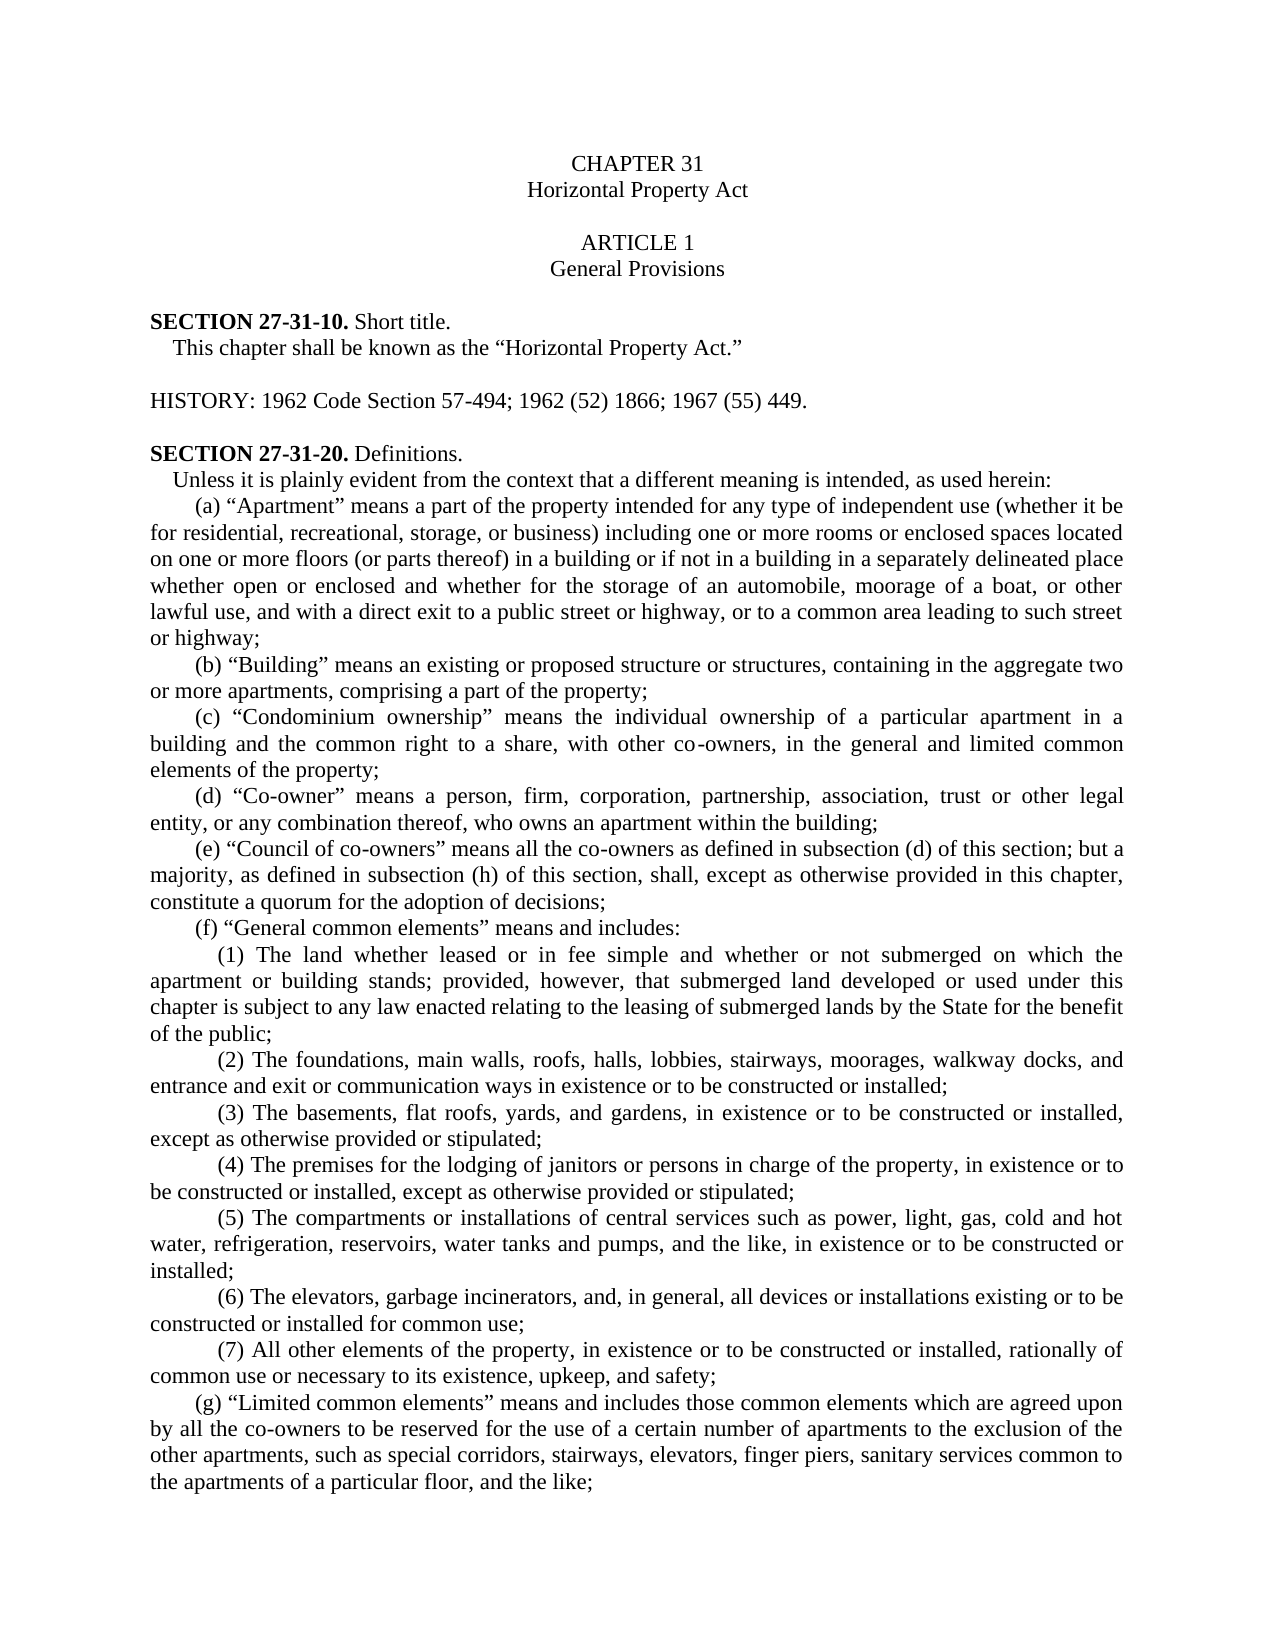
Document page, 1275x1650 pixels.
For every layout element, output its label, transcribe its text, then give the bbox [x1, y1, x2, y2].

text (c) “Condominium ownership” means the individual ownership of a particular apartment in a building and the common right to a share, with other co-owners, in the general and limited common elements of the property; [150, 703, 1125, 782]
text This chapter shall be known as the “Horizontal Property Act.” [150, 334, 1125, 361]
text (3) The basements, flat roofs, yards, and gardens, in existence or to be constructed or installed, except as otherwise provided or stipulated; [150, 1099, 1125, 1151]
text (4) The premises for the lodging of janitors or persons in charge of the property, in existence or to be constructed or installed, except as otherwise provided or stipulated; [150, 1151, 1125, 1204]
text (e) “Council of co-owners” means all the co-owners as defined in subsection (d) of this section; but a majority, as defined in subsection (h) of this section, shall, except as otherwise provided in this chapter, constitute a quorum for the adoption of decisions; [150, 835, 1125, 914]
text (7) All other elements of the property, in existence or to be constructed or installed, rationally of common use or necessary to its existence, upkeep, and safety; [150, 1336, 1125, 1389]
text (6) The elevators, garbage incinerators, and, in general, all devices or installations existing or to be constructed or installed for common use; [150, 1283, 1125, 1336]
text (2) The foundations, main walls, roofs, halls, lobbies, stairways, moorages, walkway docks, and entrance and exit or communication ways in existence or to be constructed or installed; [150, 1046, 1125, 1099]
text (b) “Building” means an existing or proposed structure or structures, containing in the aggregate two or more apartments, comprising a part of the property; [150, 651, 1125, 703]
text (g) “Limited common elements” means and includes those common elements which are agreed upon by all the co-owners to be reserved for the use of a certain number of apartments to the exclusion of the other apartments, such as special corridors, stairways, elevators, finger piers, sanitary services common to the apartments of a particular floor, and the like; [150, 1389, 1125, 1494]
text (a) “Apartment” means a part of the property intended for any type of independent use (whether it be for residential, recreational, storage, or business) including one or more rooms or enclosed spaces located on one or more floors (or parts thereof) in a building or if not in a building in a separately delineated place whether open or enclosed and whether for the storage of an automobile, moorage of a boat, or other lawful use, and with a direct exit to a public street or highway, or to a common area leading to such street or highway; [150, 493, 1125, 651]
text (5) The compartments or installations of central services such as power, light, gas, cold and hot water, refrigeration, reservoirs, water tanks and pumps, and the like, in existence or to be constructed or installed; [150, 1204, 1125, 1283]
text General Provisions [150, 255, 1125, 282]
text Unless it is plainly evident from the context that a different meaning is intended, as used herein: [150, 466, 1125, 493]
text (d) “Co-owner” means a person, firm, corporation, partnership, association, trust or other legal entity, or any combination thereof, who owns an apartment within the building; [150, 782, 1125, 835]
text SECTION 27-31-20. Definitions. [150, 440, 1125, 466]
text ARTICLE 1 [150, 229, 1125, 255]
text CHAPTER 31 [150, 150, 1125, 176]
text HISTORY: 1962 Code Section 57-494; 1962 (52) 1866; 1967 (55) 449. [150, 387, 1125, 413]
text (1) The land whether leased or in fee simple and whether or not submerged on which the apartment or building stands; provided, however, that submerged land developed or used under this chapter is subject to any law enacted relating to the leasing of submerged lands by the State for the benefit of the public; [150, 941, 1125, 1046]
text Horizontal Property Act [150, 176, 1125, 203]
text SECTION 27-31-10. Short title. [150, 308, 1125, 334]
text (f) “General common elements” means and includes: [150, 914, 1125, 941]
